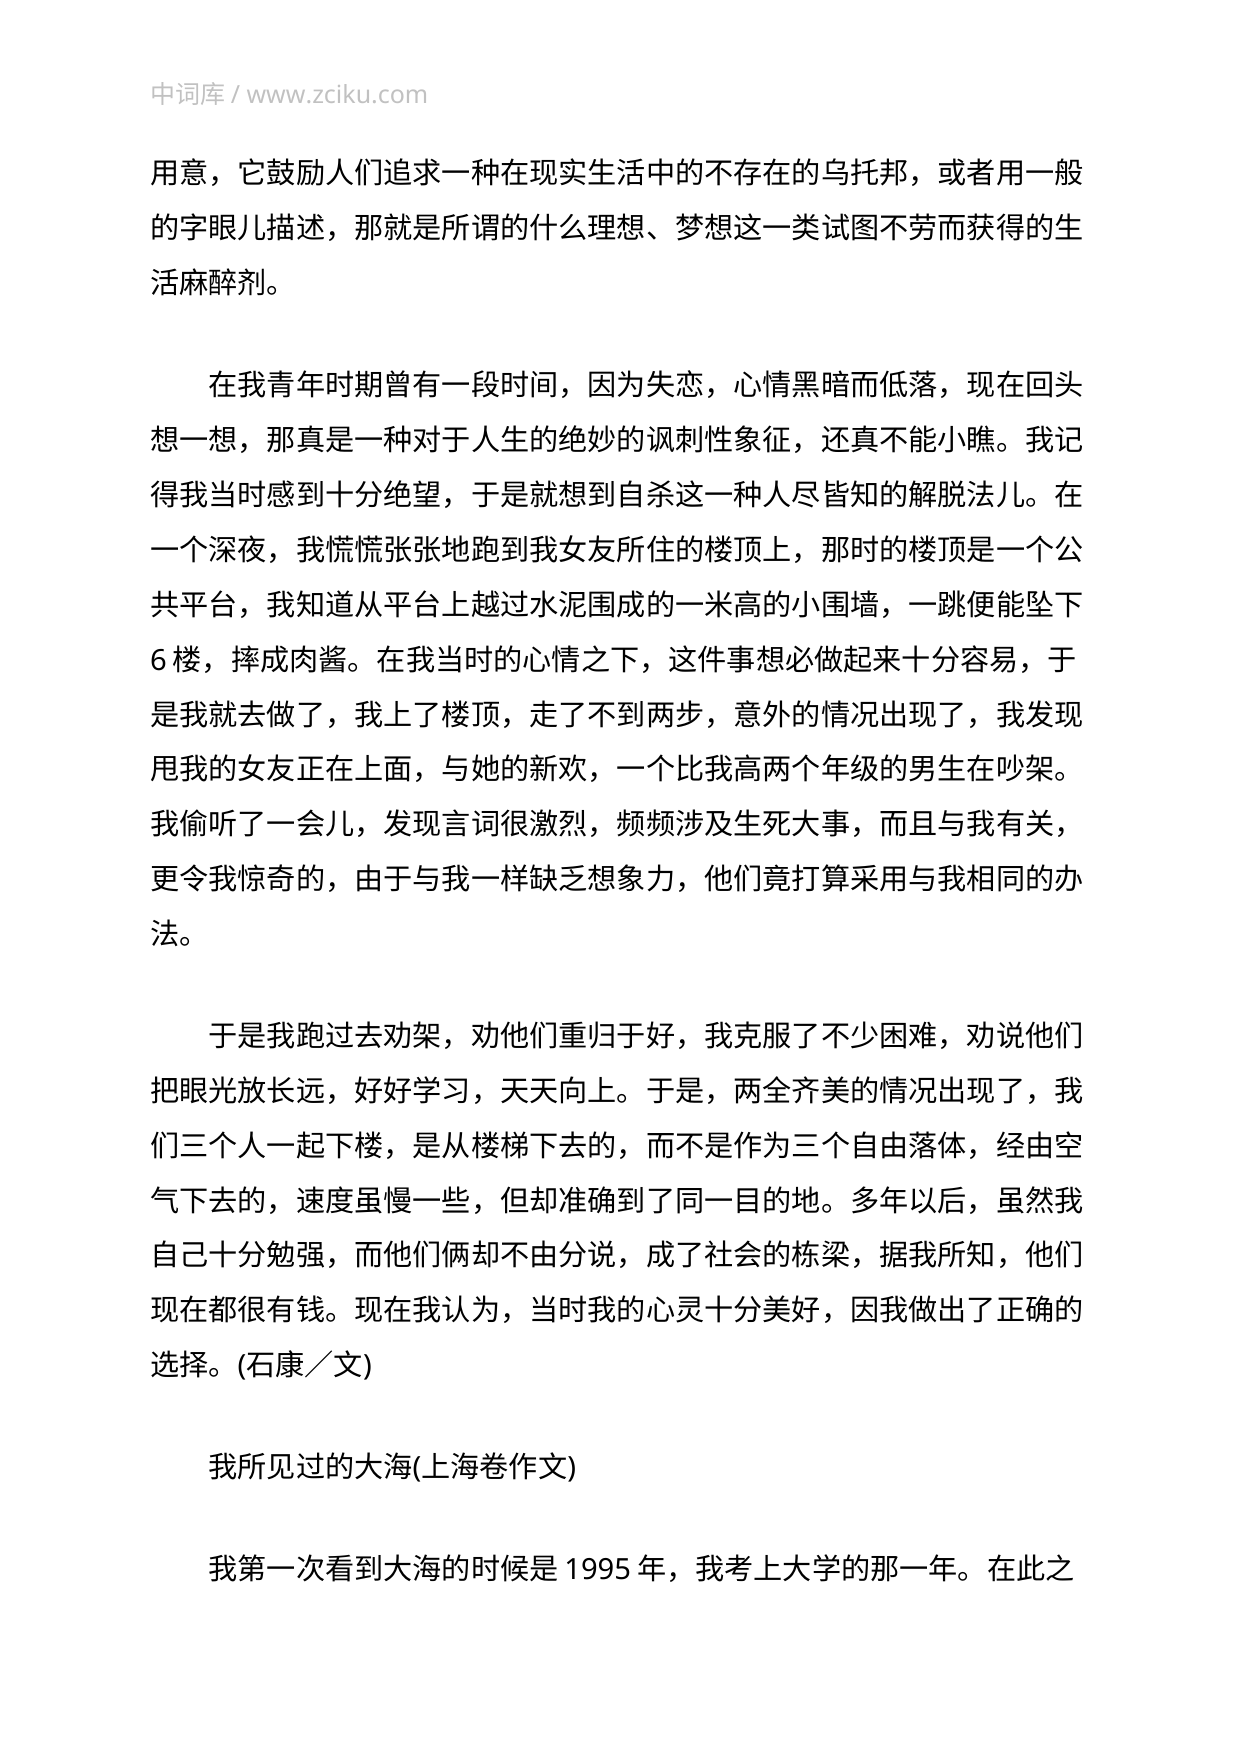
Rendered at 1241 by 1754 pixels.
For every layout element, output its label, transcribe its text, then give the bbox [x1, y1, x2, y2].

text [150, 150, 1090, 302]
text 在我青年时期曾有一段时间，因为失恋，心情黑暗而低落，现在回头想一想，那真是一种对于人生的绝妙的讽刺性象征，还真不能小瞧。我记得我当时感到十分绝望，于是就想到自杀这一种人尽皆知的解脱法儿。在一个深夜，我慌慌张张地跑到我女友所住的楼顶上，那时的楼顶是一个公共平台，我知道从平台上越过水泥围成的一米高的小围墙，一跳便能坠下6楼，摔成肉酱。在我当时的心情之下，这件事想必做起来十分容易，于是我就去做了，我上了楼顶，走了不到两步，意外的情况出现了，我发现甩我的女友正在上面，与她的新欢，一个比我高两个年级的男生在吵架。我偷听了一会儿，发现言词很激烈，频频涉及生死大事，而且与我有关，更令我惊奇的，由于与我一样缺乏想象力，他们竟打算采用与我相同的办法。 [150, 362, 1090, 953]
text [150, 1546, 1090, 1588]
text 于是我跑过去劝架，劝他们重归于好，我克服了不少困难，劝说他们把眼光放长远，好好学习，天天向上。于是，两全齐美的情况出现了，我们三个人一起下楼，是从楼梯下去的，而不是作为三个自由落体，经由空气下去的，速度虽慢一些，但却准确到了同一目的地。多年以后，虽然我自己十分勉强，而他们俩却不由分说，成了社会的栋梁，据我所知，他们现在都很有钱。现在我认为，当时我的心灵十分美好，因我做出了正确的选择。(石康／文) [150, 1012, 1090, 1384]
text 我所见过的大海(上海卷作文) [150, 1444, 1090, 1486]
